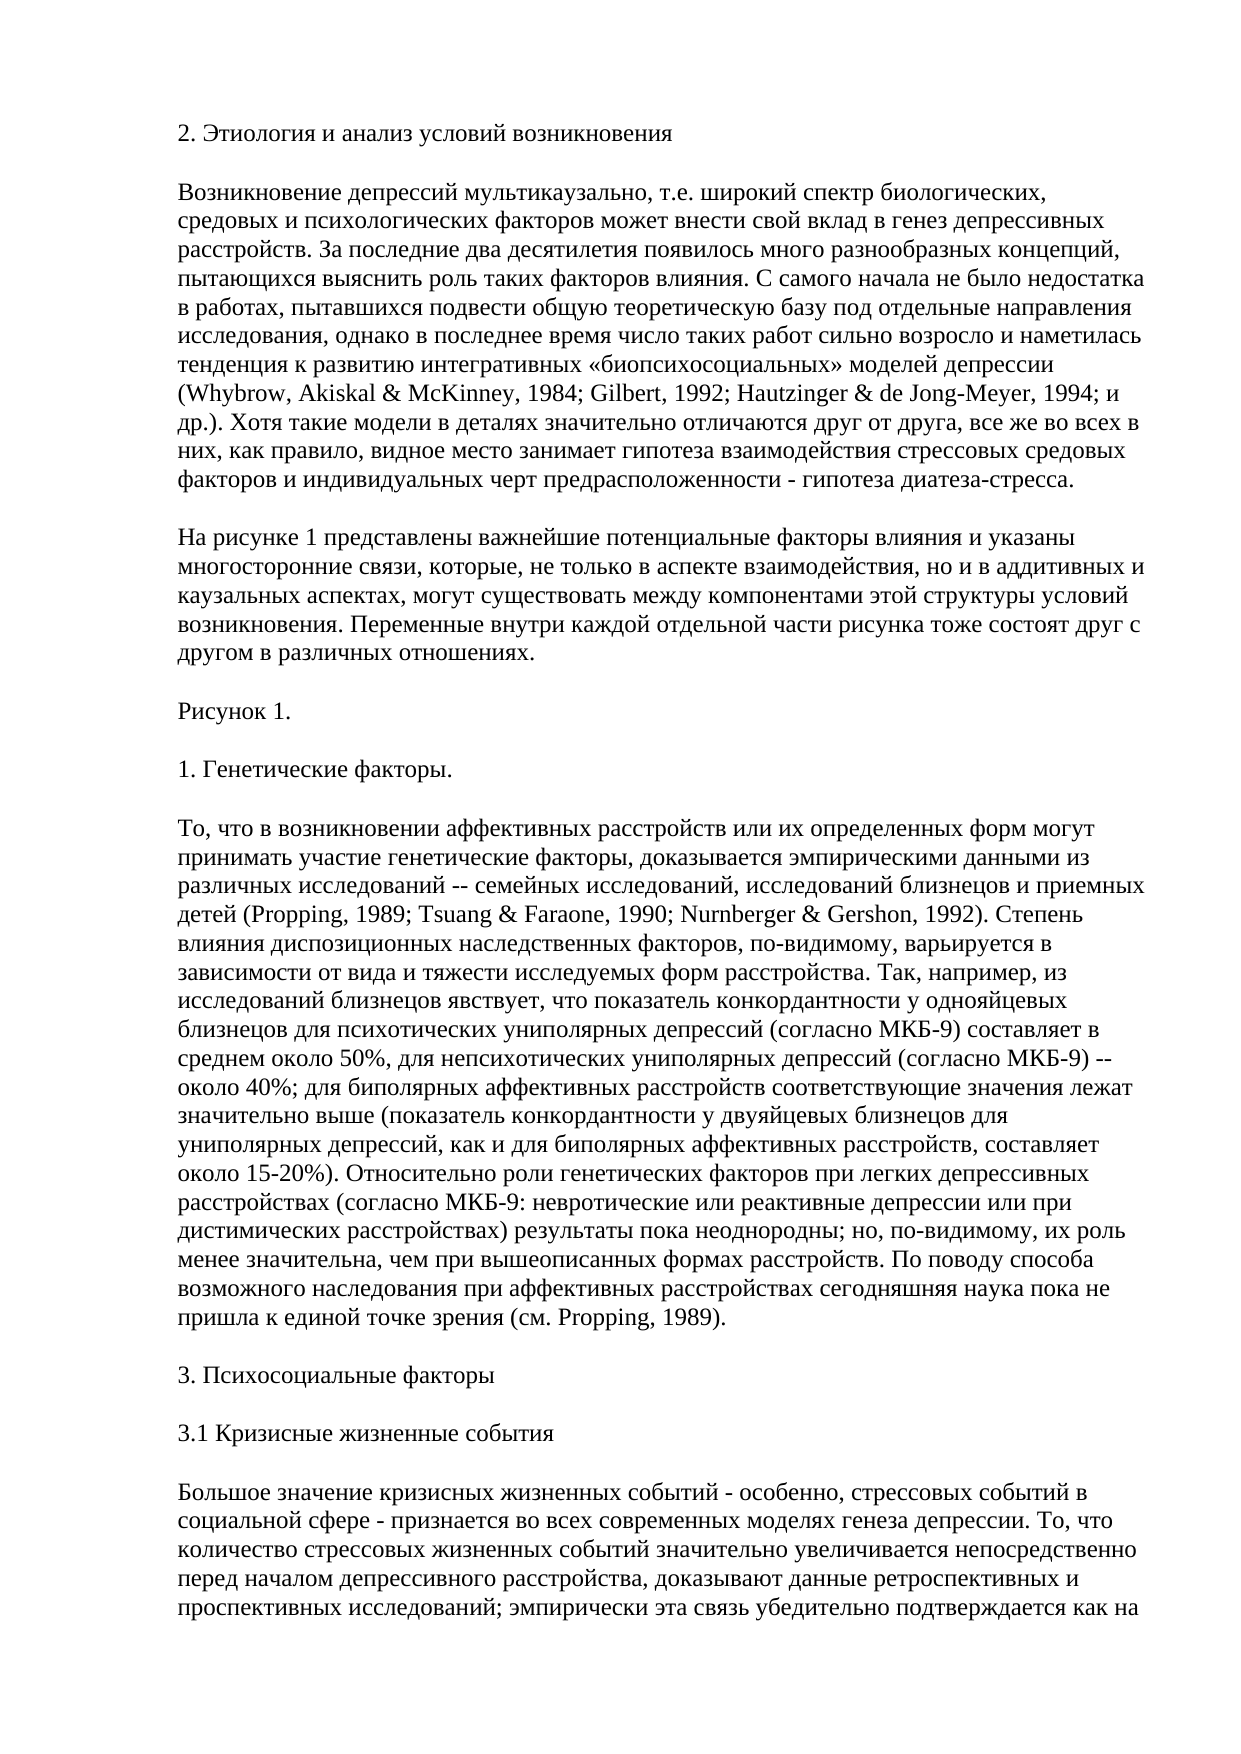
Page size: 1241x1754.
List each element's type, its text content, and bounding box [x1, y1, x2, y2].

text 2. Этиология и анализ условий возникновения [177, 118, 1152, 147]
text 1. Генетические факторы. [177, 754, 1152, 783]
text 3. Психосоциальные факторы [177, 1360, 1152, 1389]
text На рисунке 1 представлены важнейшие потенциальные факторы влияния и указаны многосторонние связи, которые, не только в аспекте взаимодействия, но и в аддитивных и каузальных аспектах, могут существовать между компонентами этой структуры условий возникновения. Переменные внутри каждой отдельной части рисунка тоже состоят друг с другом в различных отношениях. [177, 522, 1152, 666]
text Возникновение депрессий мультикаузально, т.е. широкий спектр биологических, средовых и психологических факторов может внести свой вклад в генез депрессивных расстройств. За последние два десятилетия появилось много разнообразных концепций, пытающихся выяснить роль таких факторов влияния. С самого начала не было недостатка в работах, пытавшихся подвести общую теоретическую базу под отдельные направления исследования, однако в последнее время число таких работ сильно возросло и наметилась тенденция к развитию интегративных «биопсихосоциальных» моделей депрессии (Whybrow, Akiskal & McKinney, 1984; Gilbert, 1992; Hautzinger & de Jong-Meyer, 1994; и др.). Хотя такие модели в деталях значительно отличаются друг от друга, все же во всех в них, как правило, видное место занимает гипотеза взаимодействия стрессовых средовых факторов и индивидуальных черт предрасположенности - гипотеза диатеза-стресса. [177, 177, 1152, 493]
text Рисунок 1. [177, 696, 1152, 725]
text 3.1 Кризисные жизненные события [177, 1418, 1152, 1447]
text То, что в возникновении аффективных расстройств или их определенных форм могут принимать участие генетические факторы, доказывается эмпирическими данными из различных исследований -- семейных исследований, исследований близнецов и приемных детей (Propping, 1989; Tsuang & Faraone, 1990; Nurnberger & Gershon, 1992). Степень влияния диспозиционных наследственных факторов, по-видимому, варьируется в зависимости от вида и тяжести исследуемых форм расстройства. Так, например, из исследований близнецов явствует, что показатель конкордантности у однояйцевых близнецов для психотических униполярных депрессий (согласно МКБ-9) составляет в среднем около 50%, для непсихотических униполярных депрессий (согласно МКБ-9) -- около 40%; для биполярных аффективных расстройств соответствующие значения лежат значительно выше (показатель конкордантности у двуяйцевых близнецов для униполярных депрессий, как и для биполярных аффективных расстройств, составляет около 15-20%). Относительно роли генетических факторов при легких депрессивных расстройствах (согласно МКБ-9: невротические или реактивные депрессии или при дистимических расстройствах) результаты пока неоднородны; но, по-видимому, их роль менее значительна, чем при вышеописанных формах расстройств. По поводу способа возможного наследования при аффективных расстройствах сегодняшняя наука пока не пришла к единой точке зрения (см. Propping, 1989). [177, 813, 1152, 1330]
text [177, 1477, 1152, 1621]
